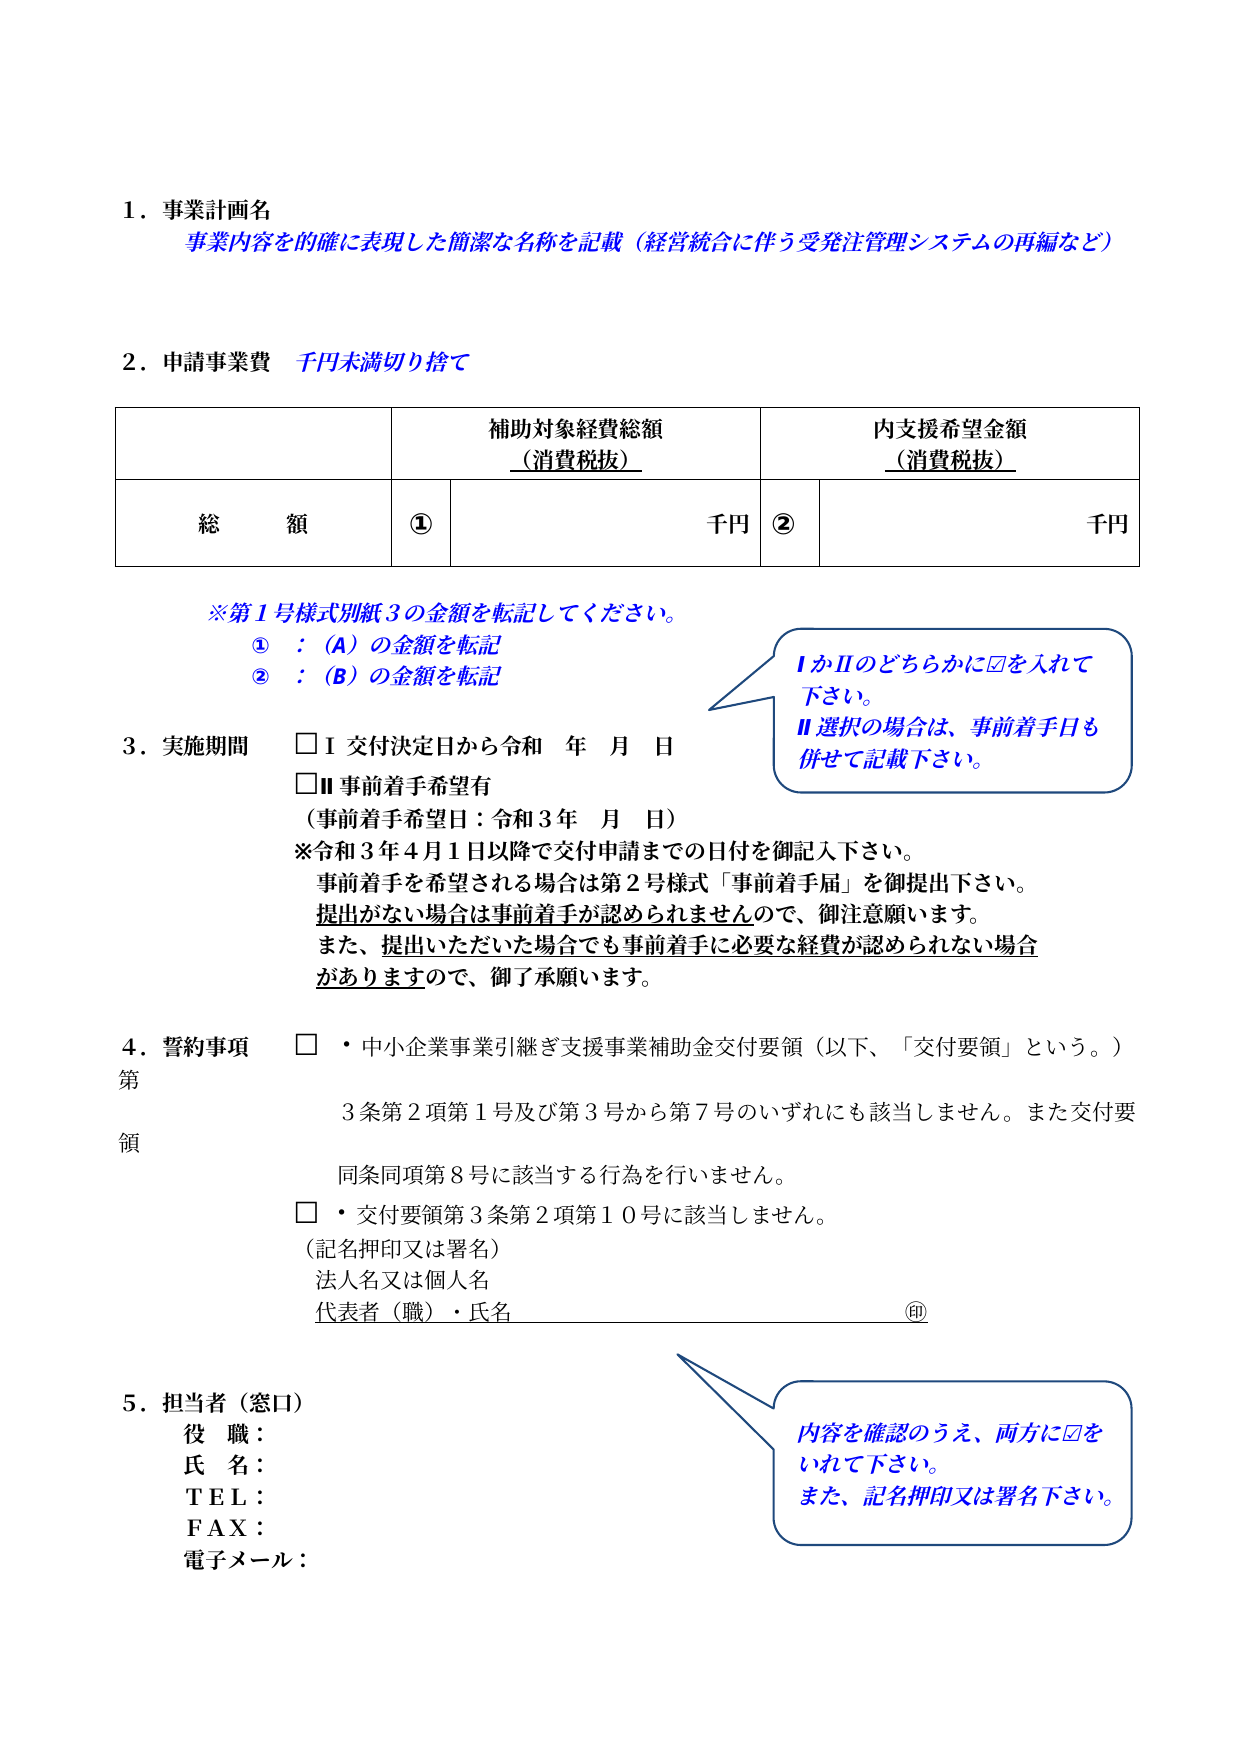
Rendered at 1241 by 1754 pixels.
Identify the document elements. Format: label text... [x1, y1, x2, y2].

text ４．誓約事項 ・中小企業事業引継ぎ支援事業補助金交付要領（以下、「交付要領」という。）第 [118, 1021, 1137, 1095]
list ：（A）の金額を転記 [251, 628, 792, 659]
text ・交付要領第３条第２項第１０号に該当しません。 [118, 1189, 1137, 1232]
text ２．申請事業費 千円未満切り捨て [118, 346, 1137, 377]
text （事前着手希望日：令和３年 月 日） [118, 803, 1137, 834]
text 事前着手を希望される場合は第２号様式「事前着手届」を御提出下さい。 [118, 866, 1137, 897]
text 役 職： [118, 1417, 770, 1449]
text がありますので、御了承願います。 [118, 960, 1137, 992]
text ＦＡＸ： [1119, 1512, 1137, 1543]
text 事業内容を的確に表現した簡潔な名称を記載（経営統合に伴う受発注管理システムの再編など） [118, 225, 1137, 256]
table_cell 千円 [820, 480, 1139, 566]
table_header [116, 408, 391, 479]
text ※令和３年４月１日以降で交付申請までの日付を御記入下さい。 [118, 834, 1137, 866]
text ３条第２項第１号及び第３号から第７号のいずれにも該当しません。また交付要領 [118, 1095, 1137, 1158]
text 同条同項第８号に該当する行為を行いません。 [118, 1158, 1137, 1189]
text 提出がない場合は事前着手が認められませんので、御注意願います。 [118, 897, 1137, 929]
text １．事業計画名 [118, 193, 1137, 225]
table_cell 総 額 [116, 480, 391, 566]
text Ⅱ 事前着手希望有 [118, 763, 1137, 803]
table_header 内支援希望金額 （消費税抜） [761, 408, 1139, 479]
list ：（B）の金額を転記 [251, 659, 767, 691]
text 氏 名： [118, 1449, 772, 1480]
text また、提出いただいた場合でも事前着手に必要な経費が認められない場合 [118, 929, 1137, 960]
text （記名押印又は署名） [118, 1232, 1137, 1263]
text 法人名又は個人名 [118, 1263, 1137, 1295]
table_cell ② [761, 480, 819, 566]
table_header 補助対象経費総額 （消費税抜） [392, 408, 760, 479]
text 代表者（職）・氏名 ㊞ [118, 1295, 1137, 1326]
text ※第１号様式別紙３の金額を転記してください。 [118, 596, 1137, 628]
text ＦＡＸ： [118, 1512, 786, 1543]
text ３．実施期間 Ⅰ 交付決定日から令和 年 月 日 [118, 721, 772, 763]
table_cell ① [392, 480, 450, 566]
text ５．担当者（窓口） [118, 1386, 738, 1417]
text ＴＥＬ： [118, 1480, 772, 1512]
text 電子メール： [118, 1543, 1137, 1574]
table_cell 千円 [451, 480, 760, 566]
